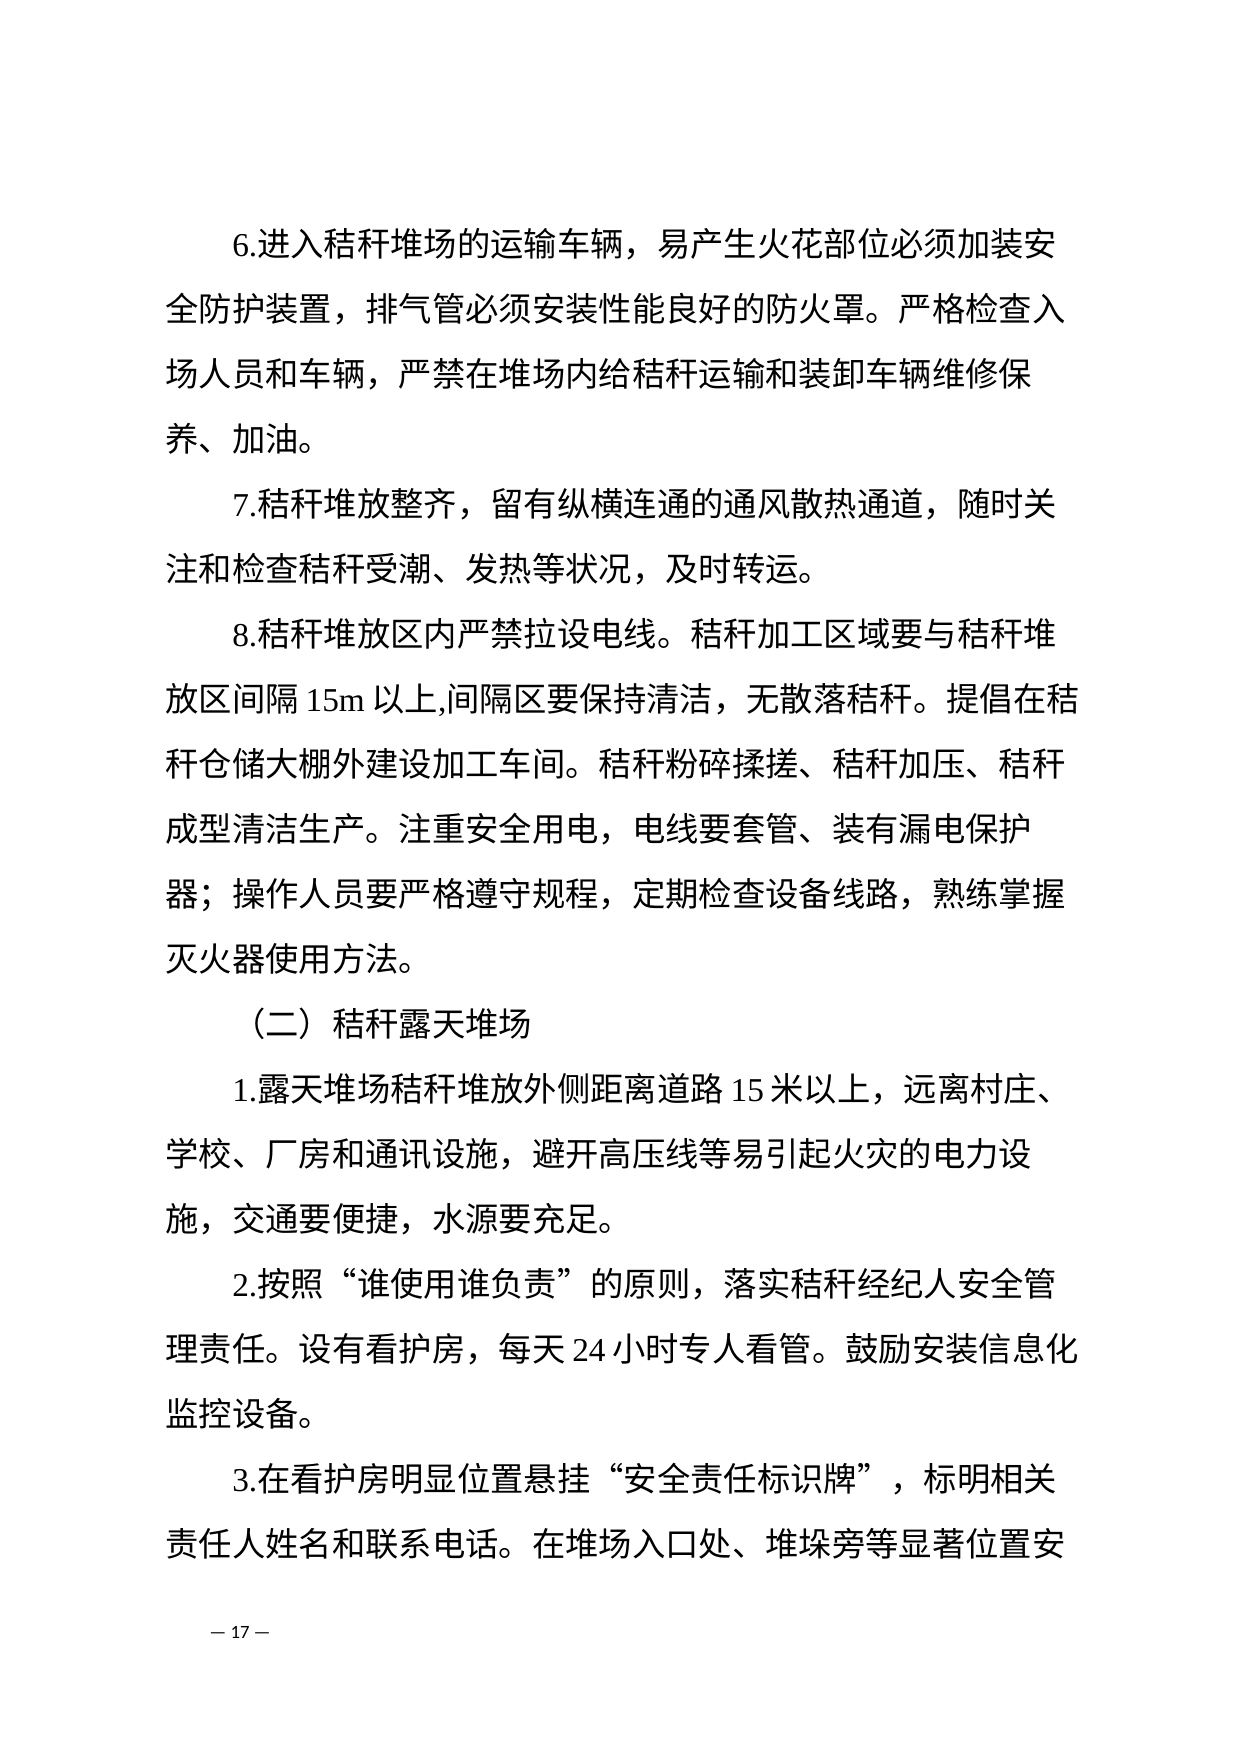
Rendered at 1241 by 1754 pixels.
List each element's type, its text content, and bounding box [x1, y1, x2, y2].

text 2.按照“谁使用谁负责”的原则，落实秸秆经纪人安全管理责任。设有看护房，每天24小时专人看管。鼓励安装信息化监控设备。 [165, 1249, 1087, 1444]
text 6.进入秸秆堆场的运输车辆，易产生火花部位必须加装安全防护装置，排气管必须安装性能良好的防火罩。严格检查入场人员和车辆，严禁在堆场内给秸秆运输和装卸车辆维修保养、加油。 [165, 209, 1087, 469]
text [165, 1444, 1087, 1574]
text （二）秸秆露天堆场 [165, 989, 1087, 1054]
text 1.露天堆场秸秆堆放外侧距离道路15米以上，远离村庄、学校、厂房和通讯设施，避开高压线等易引起火灾的电力设施，交通要便捷，水源要充足。 [165, 1054, 1087, 1249]
text 8.秸秆堆放区内严禁拉设电线。秸秆加工区域要与秸秆堆放区间隔15m以上,间隔区要保持清洁，无散落秸秆。提倡在秸秆仓储大棚外建设加工车间。秸秆粉碎揉搓、秸秆加压、秸秆成型清洁生产。注重安全用电，电线要套管、装有漏电保护器；操作人员要严格遵守规程，定期检查设备线路，熟练掌握灭火器使用方法。 [165, 599, 1087, 989]
text 7.秸秆堆放整齐，留有纵横连通的通风散热通道，随时关注和检查秸秆受潮、发热等状况，及时转运。 [165, 469, 1087, 599]
